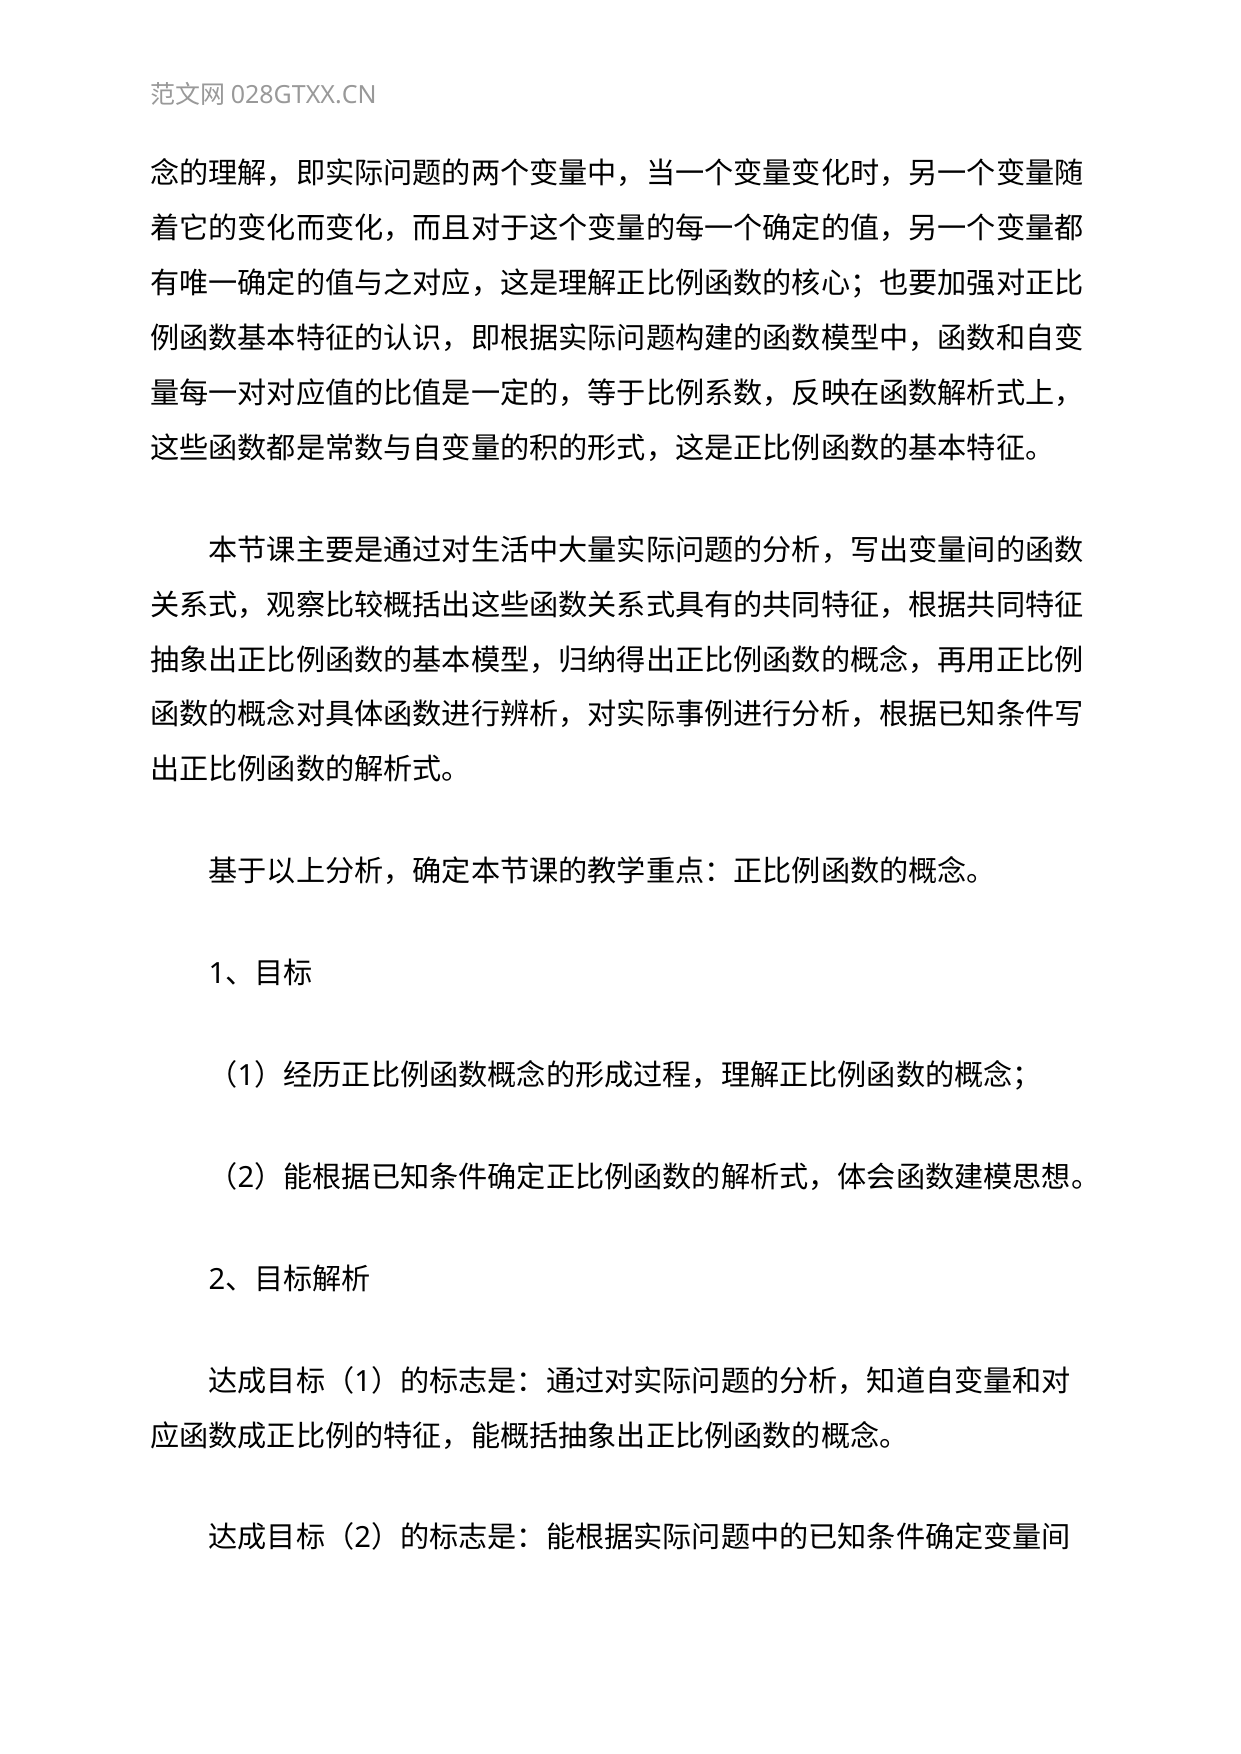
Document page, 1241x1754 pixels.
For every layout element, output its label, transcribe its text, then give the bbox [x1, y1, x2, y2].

text 2、目标解析 [150, 1255, 1090, 1298]
text （2）能根据已知条件确定正比例函数的解析式，体会函数建模思想。 [150, 1153, 1090, 1196]
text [150, 1514, 1090, 1556]
text 基于以上分析，确定本节课的教学重点：正比例函数的概念。 [150, 848, 1090, 890]
text 本节课主要是通过对生活中大量实际问题的分析，写出变量间的函数关系式，观察比较概括出这些函数关系式具有的共同特征，根据共同特征抽象出正比例函数的基本模型，归纳得出正比例函数的概念，再用正比例函数的概念对具体函数进行辨析，对实际事例进行分析，根据已知条件写出正比例函数的解析式。 [150, 526, 1090, 788]
text （1）经历正比例函数概念的形成过程，理解正比例函数的概念； [150, 1051, 1090, 1094]
text 1、目标 [150, 949, 1090, 992]
text 达成目标（1）的标志是：通过对实际问题的分析，知道自变量和对应函数成正比例的特征，能概括抽象出正比例函数的概念。 [150, 1357, 1090, 1454]
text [150, 150, 1090, 467]
